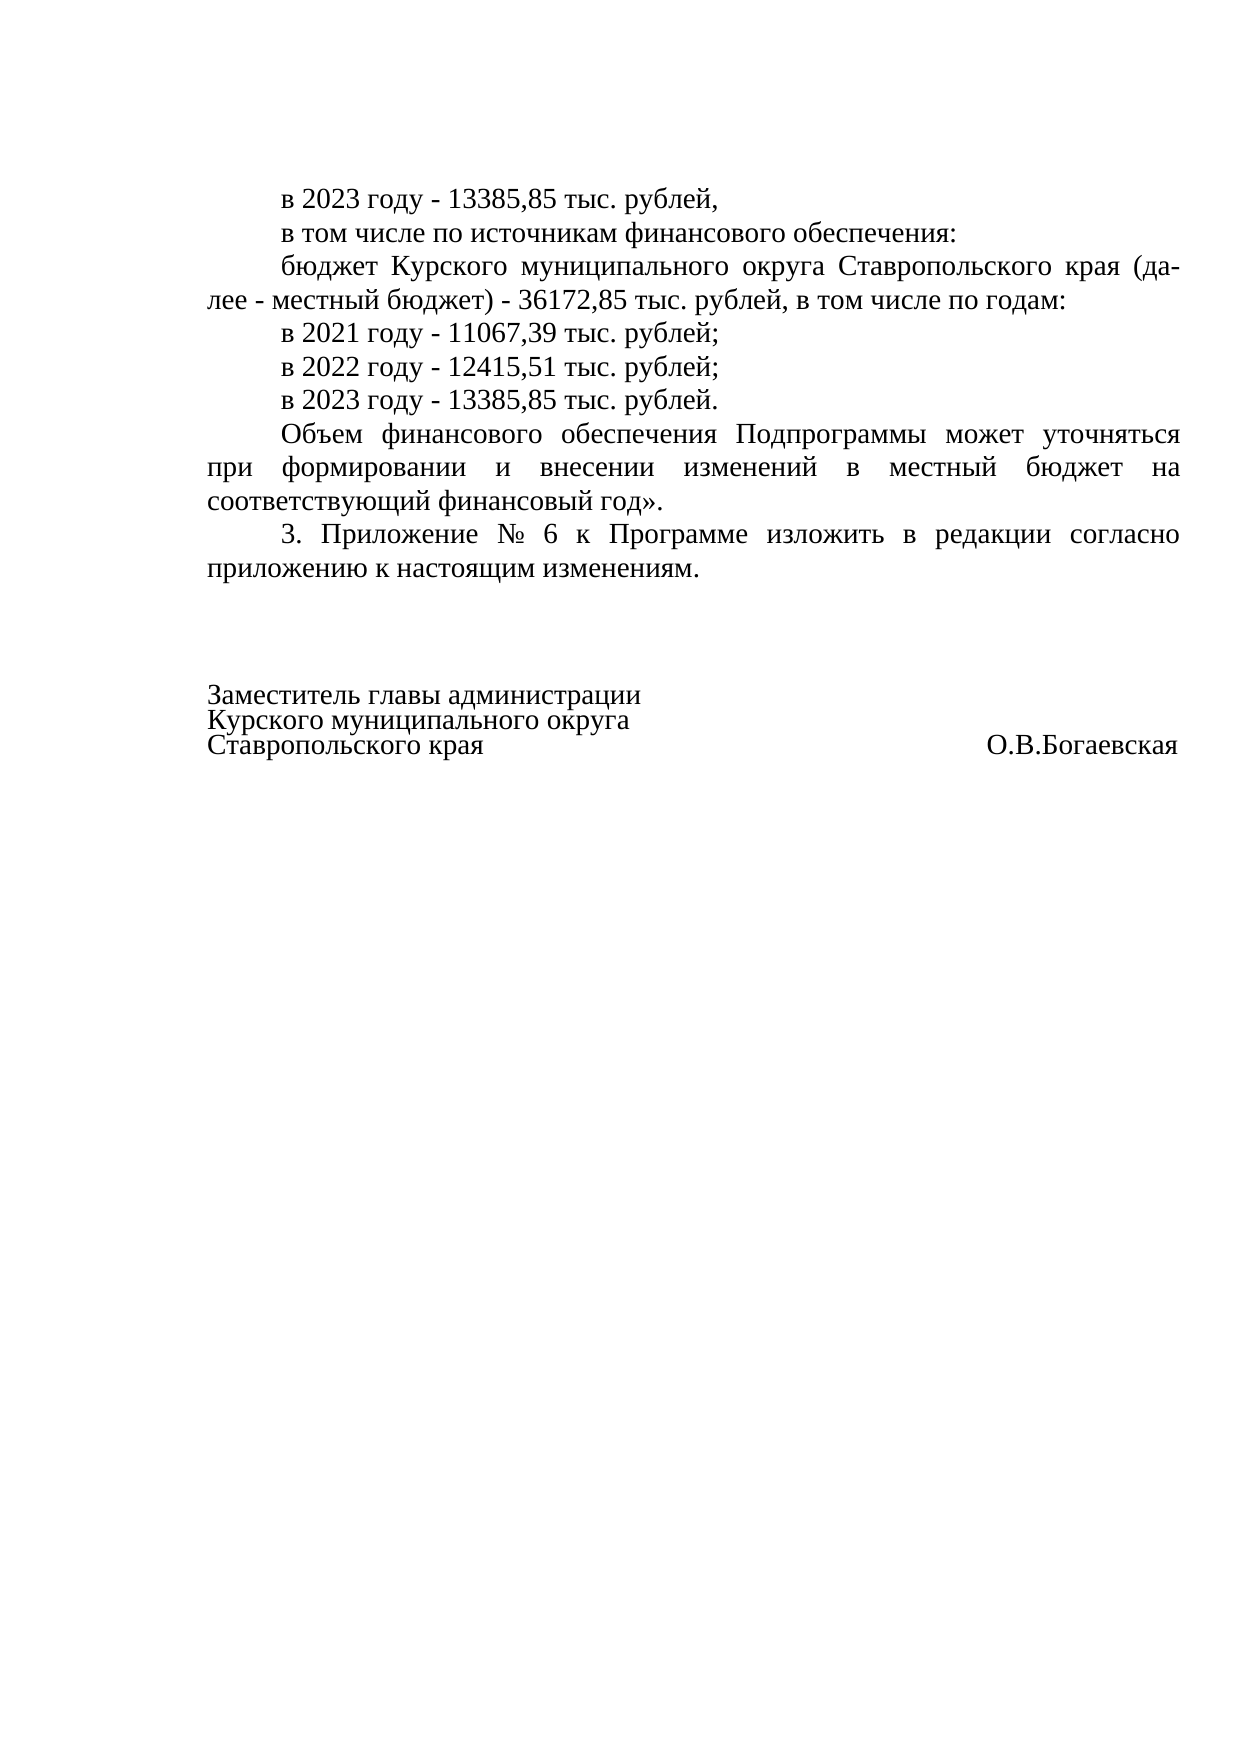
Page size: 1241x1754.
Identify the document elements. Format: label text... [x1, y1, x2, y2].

text Ставропольского края О.В.Богаевская [207, 734, 1181, 759]
text 3. Приложение № 6 к Программе изложить в редакции согласно приложению к настоящим изменениям. [207, 517, 1181, 584]
text в 2022 году - 12415,51 тыс. рублей; [207, 349, 1181, 382]
text Заместитель главы администрации [207, 684, 1181, 709]
text в том числе по источникам финансового обеспечения: [207, 215, 1181, 248]
text Курского муниципального округа [207, 709, 1181, 734]
text в 2023 году - 13385,85 тыс. рублей, [207, 181, 1181, 215]
text в 2021 году - 11067,39 тыс. рублей; [207, 315, 1181, 349]
text бюджет Курского муниципального округа Ставропольского края (да-лее - местный бюджет) - 36172,85 тыс. рублей, в том числе по годам: [207, 248, 1181, 315]
text Объем финансового обеспечения Подпрограммы может уточняться при формировании и внесении изменений в местный бюджет на соответствующий финансовый год». [207, 416, 1181, 517]
text в 2023 году - 13385,85 тыс. рублей. [207, 382, 1181, 416]
